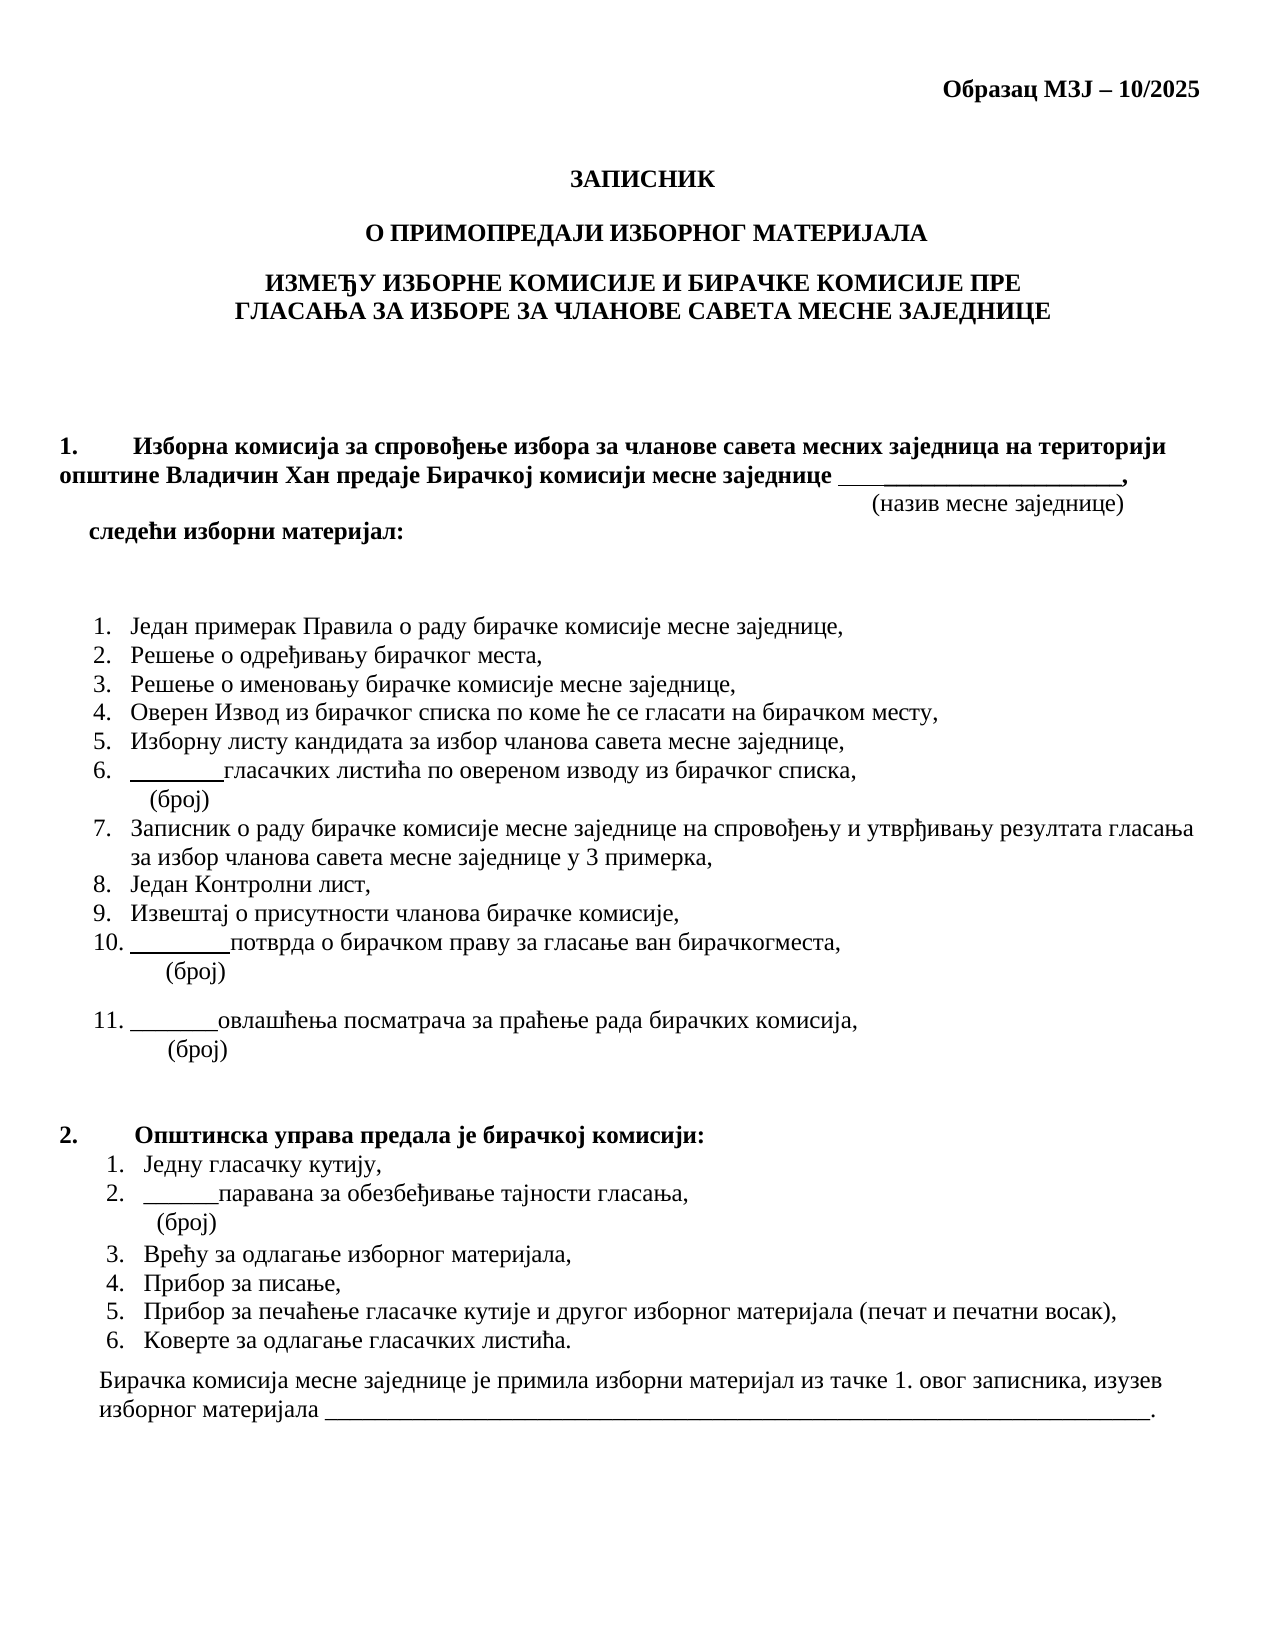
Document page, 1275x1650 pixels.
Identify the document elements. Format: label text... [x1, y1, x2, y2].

list (број) [119, 1207, 901, 1235]
text (број) [93, 956, 857, 985]
list ______паравана за обезбеђивање тајности гласања, [106, 1178, 901, 1207]
list Једну гласачку кутију, [106, 1149, 1211, 1178]
list Записник о раду бирачке комисије месне заједнице на спровођењу и утврђивању резултата гласања за избор чланова савета месне заједнице у 3 примерка, [93, 813, 1200, 870]
text Бирачка комисија месне заједнице је примила изборни материјал из тачке 1. овог записника, изузев изборног материјала __________________________________________________________________. [99, 1366, 1211, 1423]
list Оверен Извод из бирачког списка по коме ће се гласати на бирачком месту, [93, 698, 1211, 726]
list Прибор за печаћење гласачке кутије и другог изборног материјала (печат и печатни восак), [106, 1297, 1211, 1326]
list Један Контролни лист, [93, 870, 1211, 898]
text О ПРИМОПРЕДАЈИ ИЗБОРНОГ МАТЕРИЈАЛА [82, 218, 1211, 247]
list Општинска управа предала је бирачкој комисији: [59, 1120, 1211, 1149]
list потврда о бирачком праву за гласање ван бирачкогместа, [93, 927, 857, 956]
text ИЗМЕЂУ ИЗБОРНЕ КОМИСИЈЕ И БИРАЧКЕ КОМИСИЈЕ ПРЕ ГЛАСАЊА ЗА ИЗБОРЕ ЗА ЧЛАНОВЕ САВЕТА МЕСНЕ ЗАЈЕДНИЦЕ [212, 268, 1074, 325]
list Изборна комисија за спровођење избора за чланове савета месних заједница на територији општине Владичин Хан предаје Бирачкој комисији месне заједнице ___________________, [59, 431, 1201, 488]
list Изборну листу кандидата за избор чланова савета месне заједнице, [93, 727, 1211, 755]
list Извештај о присутности чланова бирачке комисије, [93, 898, 1211, 927]
list (број) [167, 1034, 827, 1063]
list Решење о одређивању бирачког места, [93, 640, 1211, 669]
list гласачких листића по овереном изводу из бирачког списка, (број) [93, 755, 916, 813]
list Прибор за писање, [106, 1268, 1211, 1297]
text следећи изборни материјал: [89, 517, 1211, 545]
text ЗАПИСНИК [75, 164, 1211, 193]
text Образац МЗЈ – 10/2025 [59, 74, 1200, 103]
list Један примерак Правила о раду бирачке комисије месне заједнице, [93, 612, 1211, 640]
list Врећу за одлагање изборног материјала, [106, 1239, 1211, 1268]
list _______овлашћења посматрача за праћење рада бирачких комисија, [93, 1006, 916, 1034]
list Коверте за одлагање гласачких листића. [106, 1326, 1211, 1354]
list Решење о именовању бирачке комисије месне заједнице, [93, 669, 1211, 698]
text (назив месне заједнице) [59, 488, 1211, 517]
